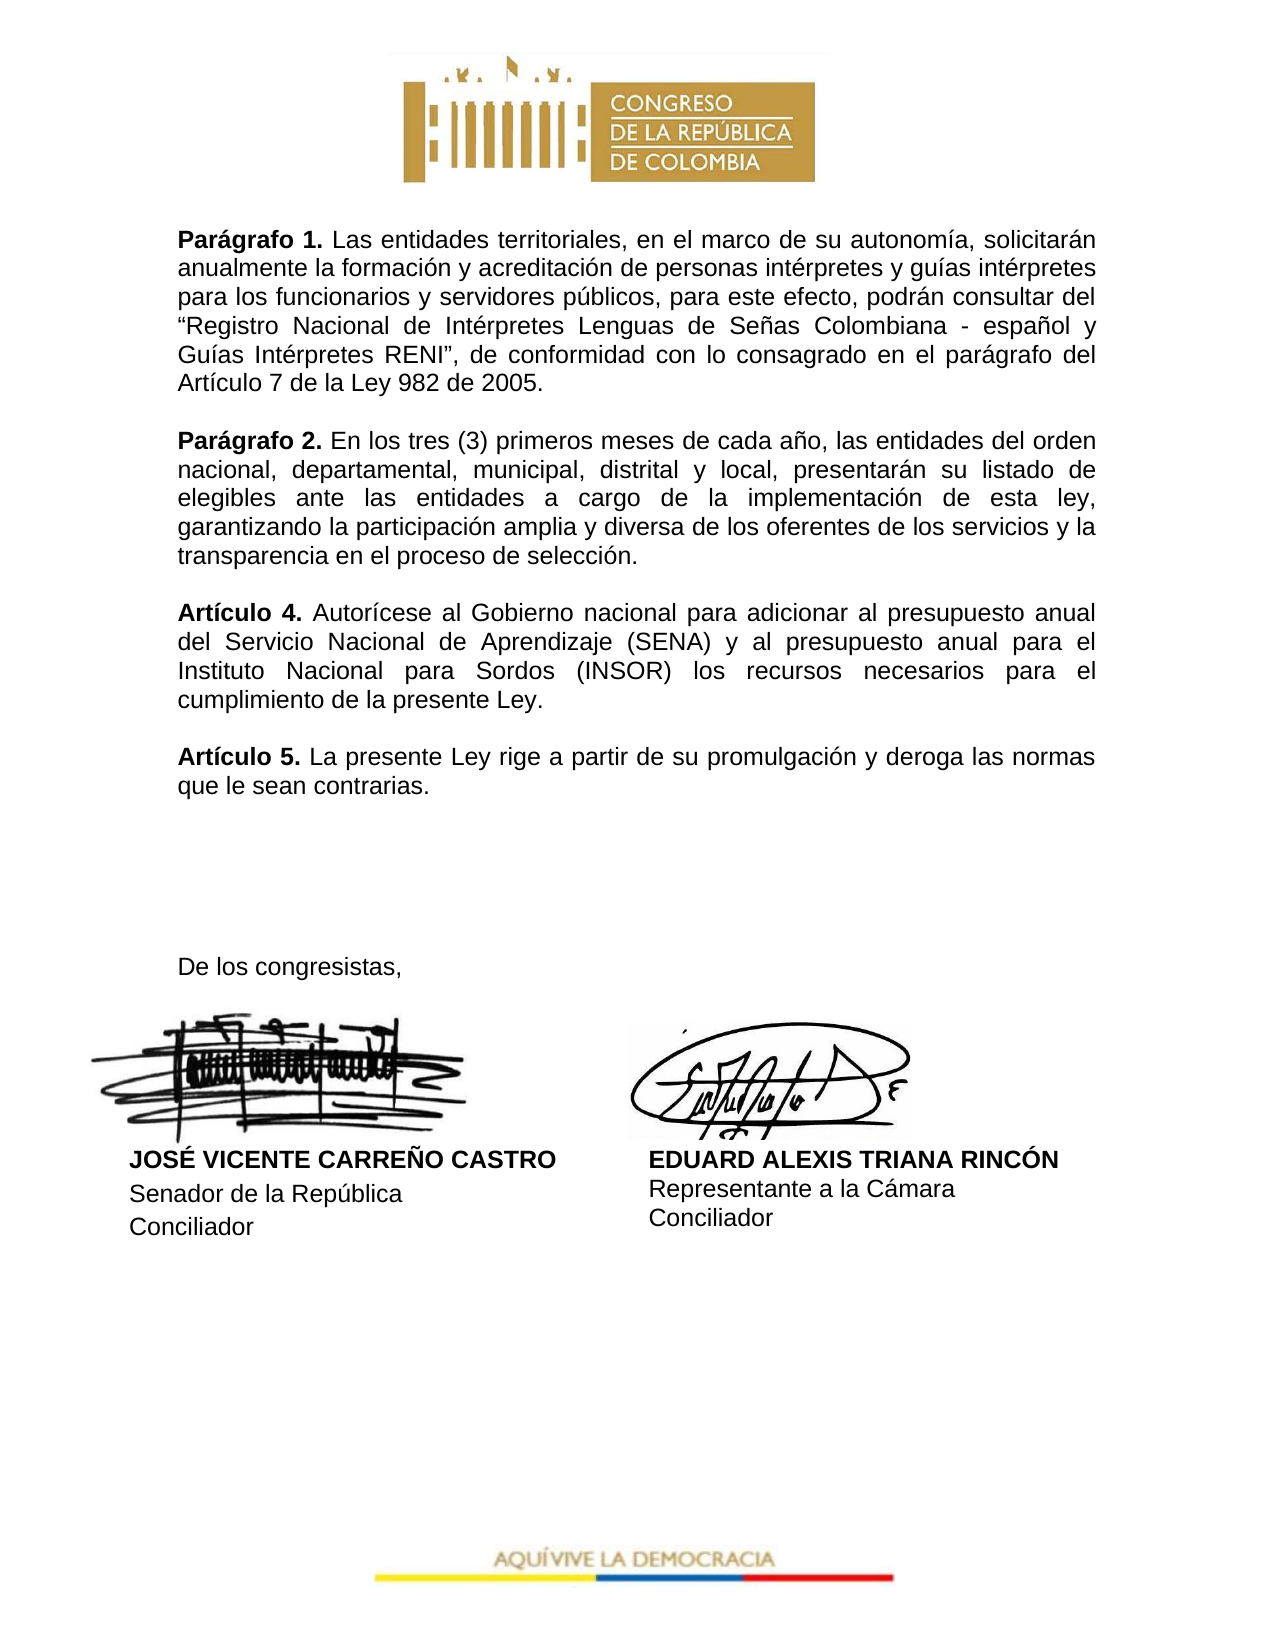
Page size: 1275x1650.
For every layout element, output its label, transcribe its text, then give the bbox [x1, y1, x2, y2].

picture [388, 52, 831, 184]
text Artículo 5. La presente Ley rige a partir de su promulgación y deroga las normas que le sean contrarias. [177, 742, 1098, 799]
text Artículo 4. Autorícese al Gobierno nacional para adicionar al presupuesto anual del Servicio Nacional de Aprendizaje (SENA) y al presupuesto anual para el Instituto Nacional para Sordos (INSOR) los recursos necesarios para el cumplimiento de la presente Ley. [177, 598, 1098, 713]
picture [374, 1545, 895, 1588]
picture [87, 1007, 471, 1149]
text Parágrafo 1. Las entidades territoriales, en el marco de su autonomía, solicitarán anualmente la formación y acreditación de personas intérpretes y guías intérpretes para los funcionarios y servidores públicos, para este efecto, podrán consultar del “Registro Nacional de Intérpretes Lenguas de Señas Colombiana - español y Guías Intérpretes RENI”, de conformidad con lo consagrado en el parágrafo del Artículo 7 de la Ley 982 de 2005. [177, 224, 1098, 397]
picture [627, 1020, 912, 1140]
text De los congresistas, [177, 952, 1098, 980]
text Parágrafo 2. En los tres (3) primeros meses de cada año, las entidades del orden nacional, departamental, municipal, distrital y local, presentarán su listado de elegibles ante las entidades a cargo de la implementación de esta ley, garantizando la participación amplia y diversa de los oferentes de los servicios y la transparencia en el proceso de selección. [177, 426, 1098, 569]
table_header JOSÉ VICENTE CARREÑO CASTRO Senador de la República Conciliador [118, 1146, 637, 1342]
table_header EDUARD ALEXIS TRIANA RINCÓN Representante a la Cámara Conciliador [637, 1146, 1136, 1342]
